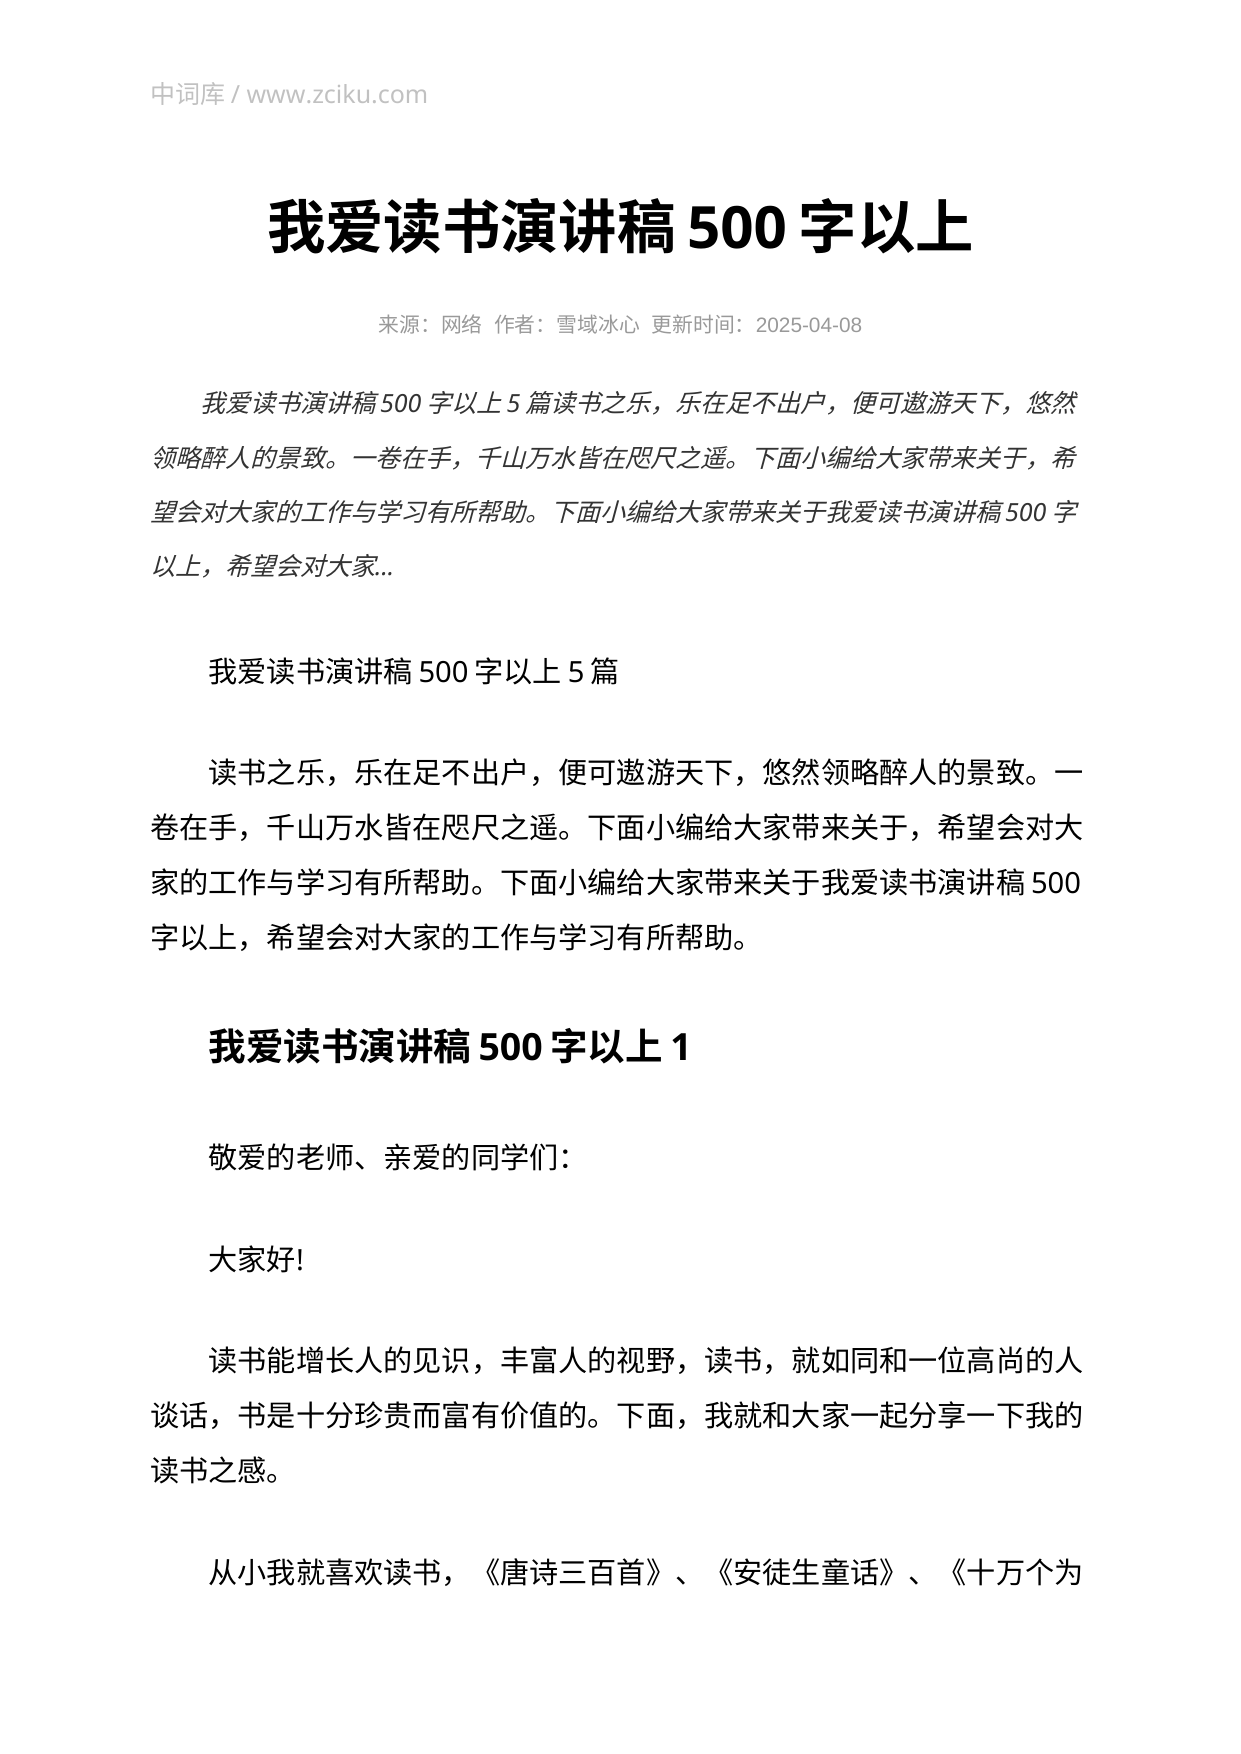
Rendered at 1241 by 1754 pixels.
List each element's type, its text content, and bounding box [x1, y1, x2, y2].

text 敬爱的老师、亲爱的同学们： [150, 1134, 1090, 1177]
text 我爱读书演讲稿500字以上5篇读书之乐，乐在足不出户，便可遨游天下，悠然领略醉人的景致。一卷在手，千山万水皆在咫尺之遥。下面小编给大家带来关于，希望会对大家的工作与学习有所帮助。下面小编给大家带来关于我爱读书演讲稿500字以上，希望会对大家... [150, 384, 1090, 583]
text 我爱读书演讲稿500字以上5篇 [150, 648, 1090, 691]
text 大家好! [150, 1236, 1090, 1278]
subtitle 我爱读书演讲稿500字以上 [150, 181, 1090, 266]
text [150, 1549, 1090, 1592]
text 我爱读书演讲稿500字以上1 [150, 1017, 1090, 1071]
text 读书能增长人的见识，丰富人的视野，读书，就如同和一位高尚的人谈话，书是十分珍贵而富有价值的。下面，我就和大家一起分享一下我的读书之感。 [150, 1338, 1090, 1490]
text 读书之乐，乐在足不出户，便可遨游天下，悠然领略醉人的景致。一卷在手，千山万水皆在咫尺之遥。下面小编给大家带来关于，希望会对大家的工作与学习有所帮助。下面小编给大家带来关于我爱读书演讲稿500字以上，希望会对大家的工作与学习有所帮助。 [150, 750, 1090, 957]
text 来源：网络 作者：雪域冰心 更新时间：2025-04-08 [150, 313, 1090, 337]
